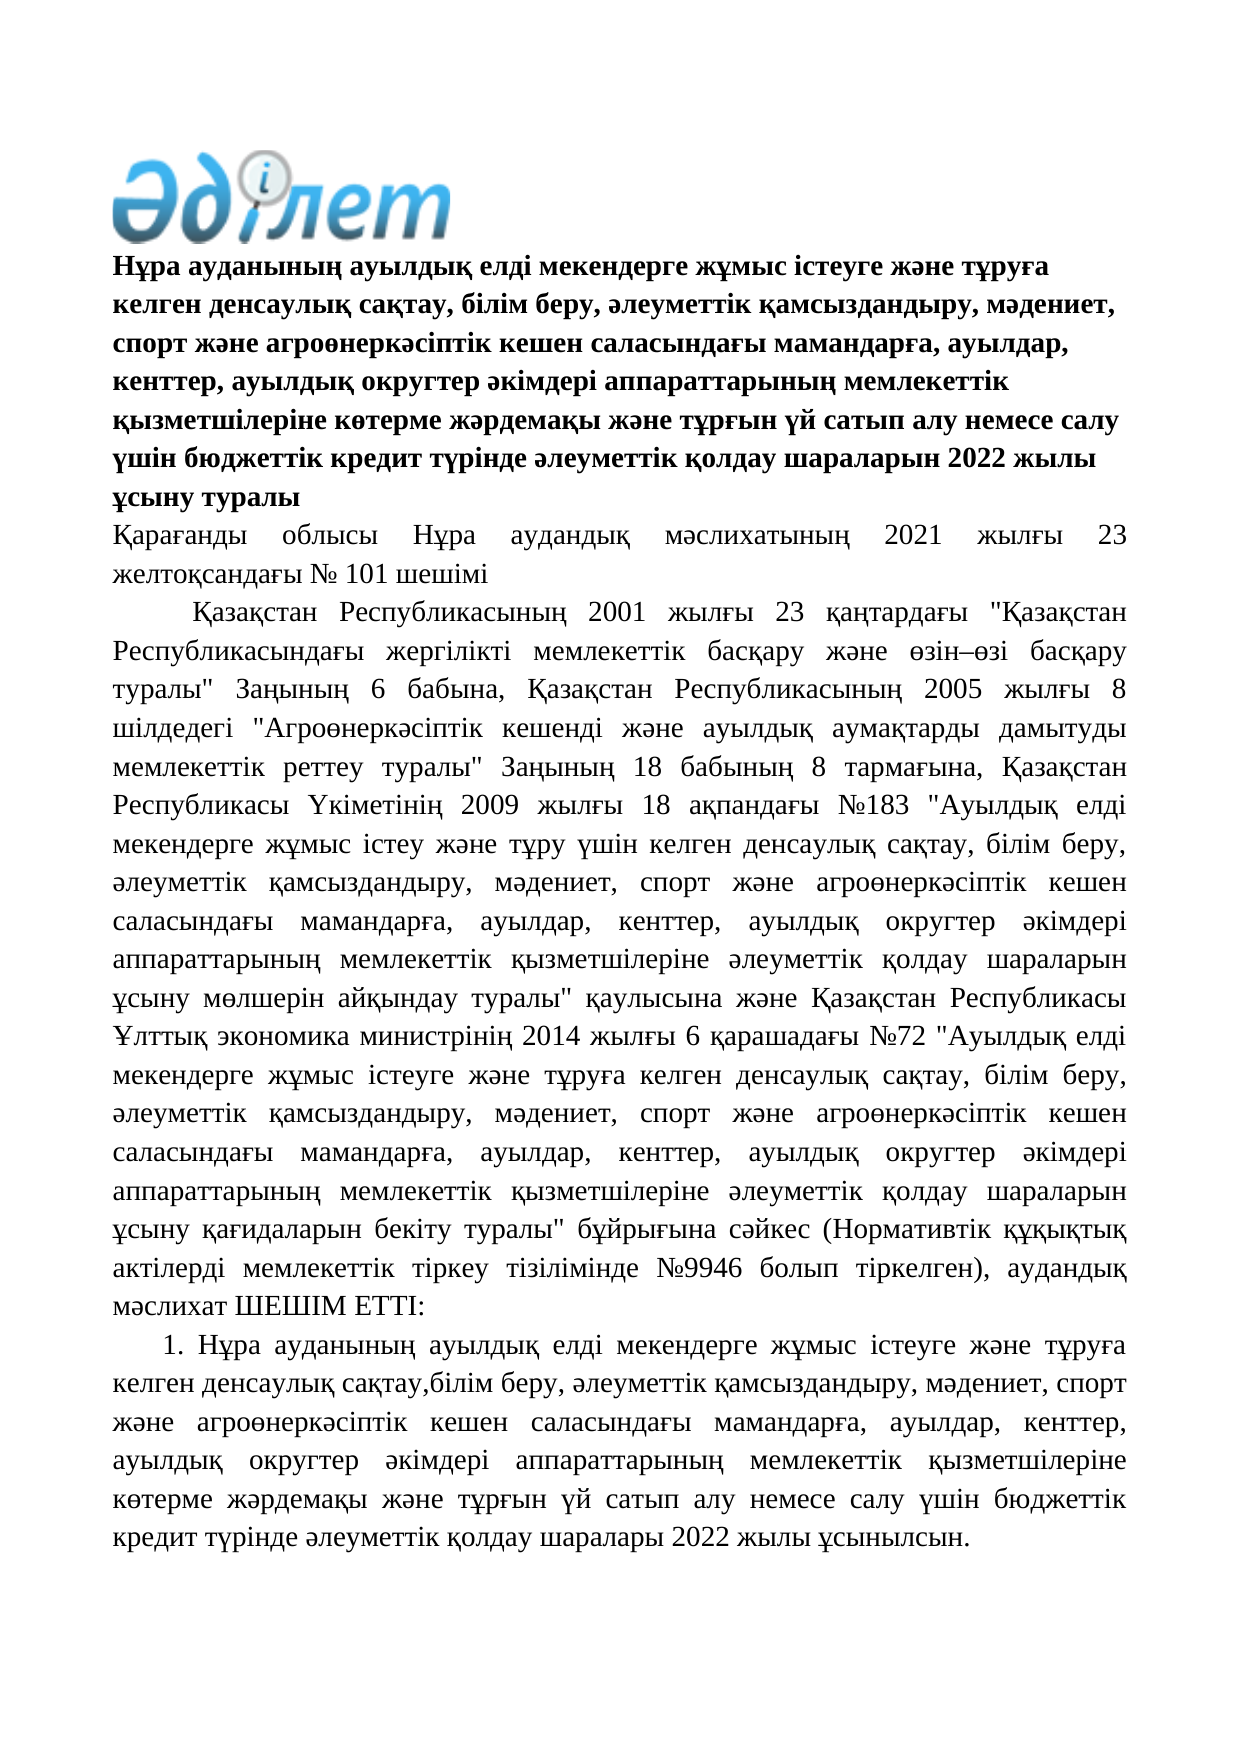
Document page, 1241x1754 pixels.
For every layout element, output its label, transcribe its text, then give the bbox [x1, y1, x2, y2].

text Қазақстан Республикасының 2001 жылғы 23 қаңтардағы "Қазақстан Республикасындағы жергілікті мемлекеттік басқару және өзін–өзі басқару туралы" Заңының 6 бабына, Қазақстан Республикасының 2005 жылғы 8 шілдедегі "Агроөнеркәсіптік кешенді және ауылдық аумақтарды дамытуды мемлекеттік реттеу туралы" Заңының 18 бабының 8 тармағына, Қазақстан Республикасы Үкіметінің 2009 жылғы 18 ақпандағы №183 "Ауылдық елді мекендерге жұмыс істеу және тұру үшін келген денсаулық сақтау, білім беру, әлеуметтік қамсыздандыру, мәдениет, спорт және агроөнеркәсіптік кешен саласындағы мамандарға, ауылдар, кенттер, ауылдық округтер әкімдері аппараттарының мемлекеттік қызметшілеріне әлеуметтік қолдау шараларын ұсыну мөлшерін айқындау туралы" қаулысына және Қазақстан Республикасы Ұлттық экономика министрінің 2014 жылғы 6 қарашадағы №72 "Ауылдық елдi мекендерге жұмыс iстеуге және тұруға келген денсаулық сақтау, бiлiм беру, әлеуметтiк қамсыздандыру, мәдениет, спорт және агроөнеркәсіптік кешен саласындағы мамандарға, ауылдар, кенттер, ауылдық округтер әкімдері аппараттарының мемлекеттік қызметшілеріне әлеуметтiк қолдау шараларын ұсыну қағидаларын бекіту туралы" бұйрығына сәйкес (Нормативтік құқықтық актілерді мемлекеттік тіркеу тізілімінде №9946 болып тіркелген), аудандық мәслихат ШЕШІМ ЕТТІ: [112, 594, 1128, 1322]
text Қарағанды облысы Нұра аудандық мәслихатының 2021 жылғы 23 желтоқсандағы № 101 шешімі [112, 517, 1128, 589]
text Нұра ауданының ауылдық елді мекендерге жұмыс істеуге және тұруға келген денсаулық сақтау, білім беру, әлеуметтік қамсыздандыру, мәдениет, спорт және агроөнеркәсіптік кешен саласындағы мамандарға, ауылдар, кенттер, ауылдық округтер әкімдері аппараттарының мемлекеттік қызметшілеріне көтерме жәрдемақы және тұрғын үй сатып алу немесе салу үшін бюджеттік кредит түрінде әлеуметтік қолдау шараларын 2022 жылы ұсыну туралы [112, 248, 1128, 512]
picture [112, 150, 451, 244]
text 1. Нұра ауданының ауылдық елді мекендерге жұмыс істеуге және тұруға келген денсаулық сақтау,білім беру, әлеуметтік қамсыздандыру, мәдениет, спорт және агроөнеркәсіптік кешен саласындағы мамандарға, ауылдар, кенттер, ауылдық округтер әкімдері аппараттарының мемлекеттік қызметшілеріне көтерме жәрдемақы және тұрғын үй сатып алу немесе салу үшін бюджеттік кредит түрінде әлеуметтік қолдау шаралары 2022 жылы ұсынылсын. [112, 1327, 1128, 1553]
